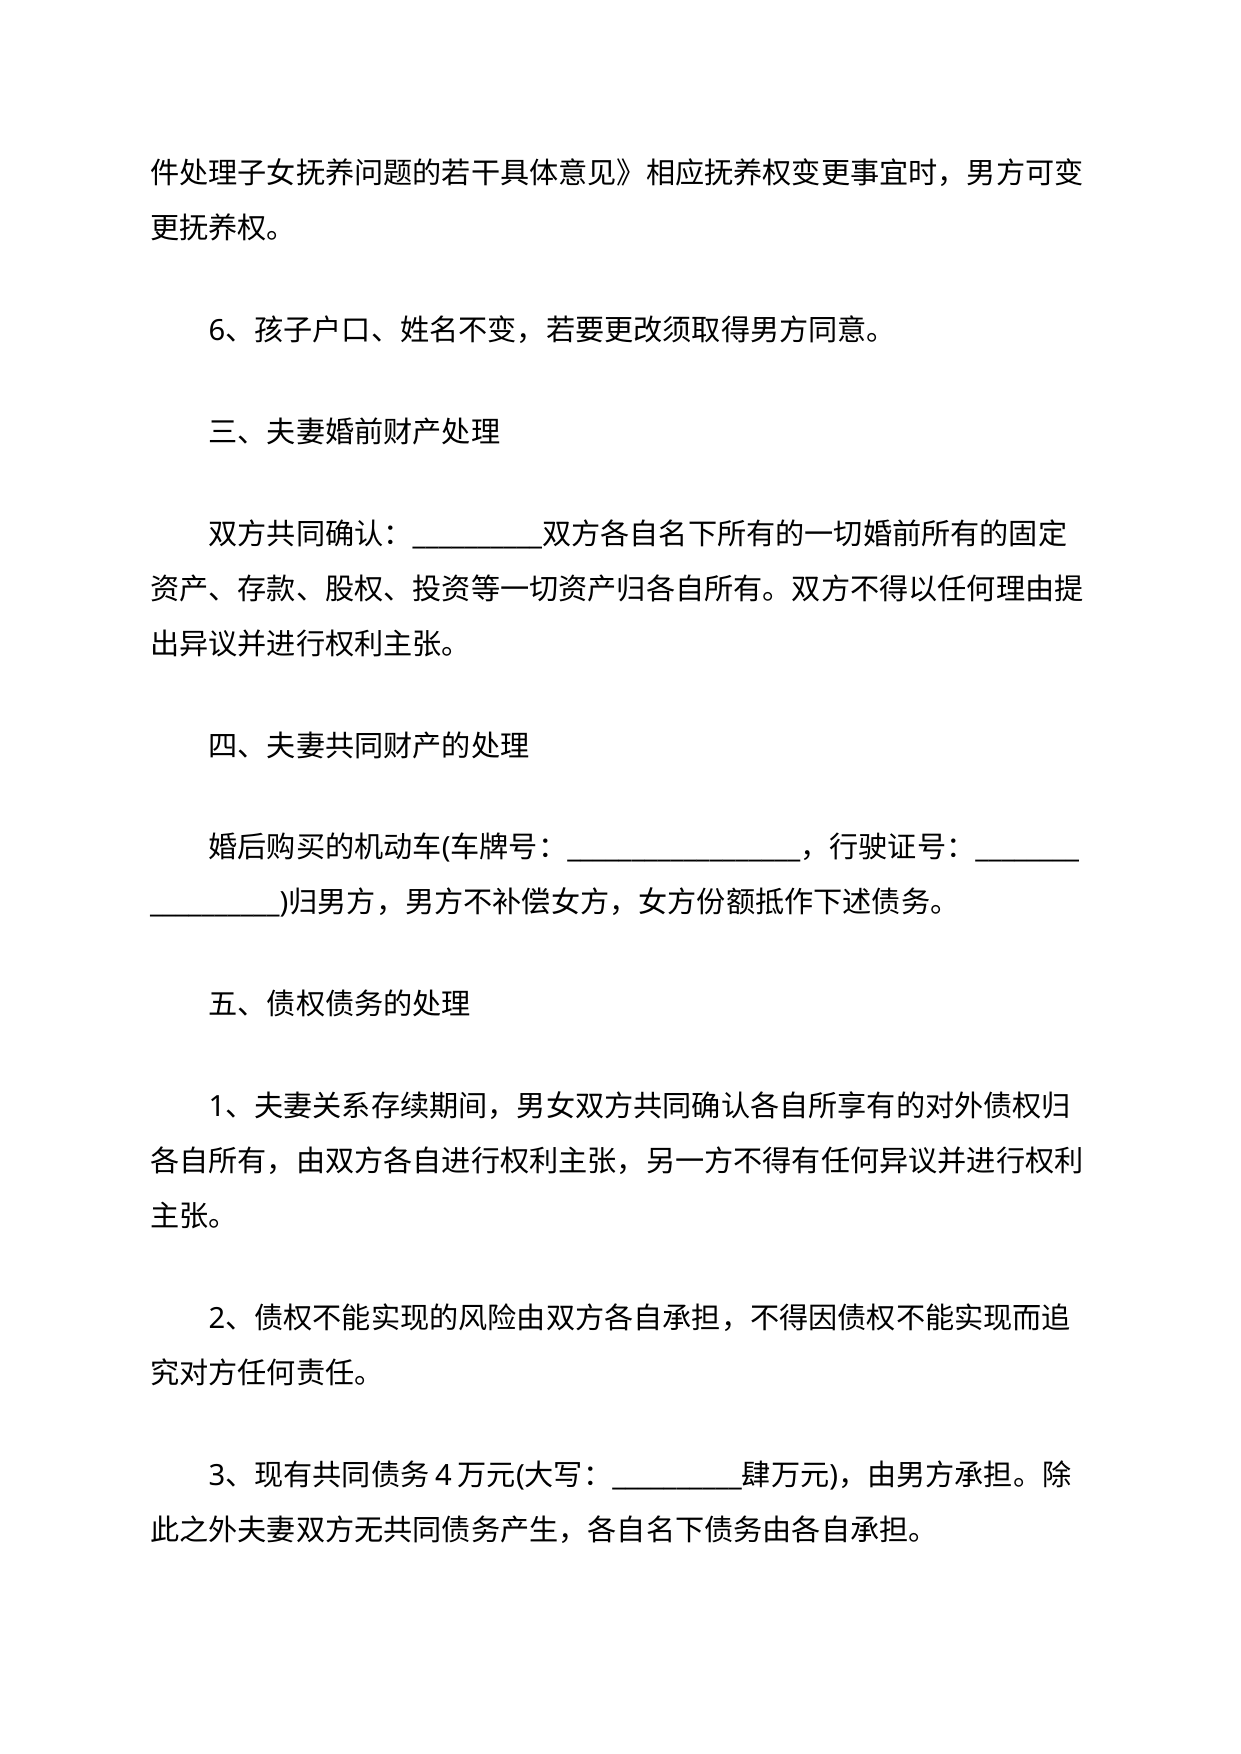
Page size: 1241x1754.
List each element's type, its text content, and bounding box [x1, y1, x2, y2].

text 三、夫妻婚前财产处理 [150, 409, 1090, 451]
text 2、债权不能实现的风险由双方各自承担，不得因债权不能实现而追究对方任何责任。 [150, 1294, 1090, 1392]
text 3、现有共同债务4万元(大写：__________肆万元)，由男方承担。除此之外夫妻双方无共同债务产生，各自名下债务由各自承担。 [150, 1451, 1090, 1548]
text 6、孩子户口、姓名不变，若要更改须取得男方同意。 [150, 307, 1090, 349]
text 五、债权债务的处理 [150, 981, 1090, 1023]
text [150, 150, 1090, 247]
text 四、夫妻共同财产的处理 [150, 722, 1090, 764]
text 双方共同确认：__________双方各自名下所有的一切婚前所有的固定资产、存款、股权、投资等一切资产归各自所有。双方不得以任何理由提出异议并进行权利主张。 [150, 510, 1090, 663]
text 1、夫妻关系存续期间，男女双方共同确认各自所享有的对外债权归各自所有，由双方各自进行权利主张，另一方不得有任何异议并进行权利主张。 [150, 1083, 1090, 1235]
text 婚后购买的机动车(车牌号：__________________，行驶证号：__________________)归男方，男方不补偿女方，女方份额抵作下述债务。 [150, 824, 1090, 921]
